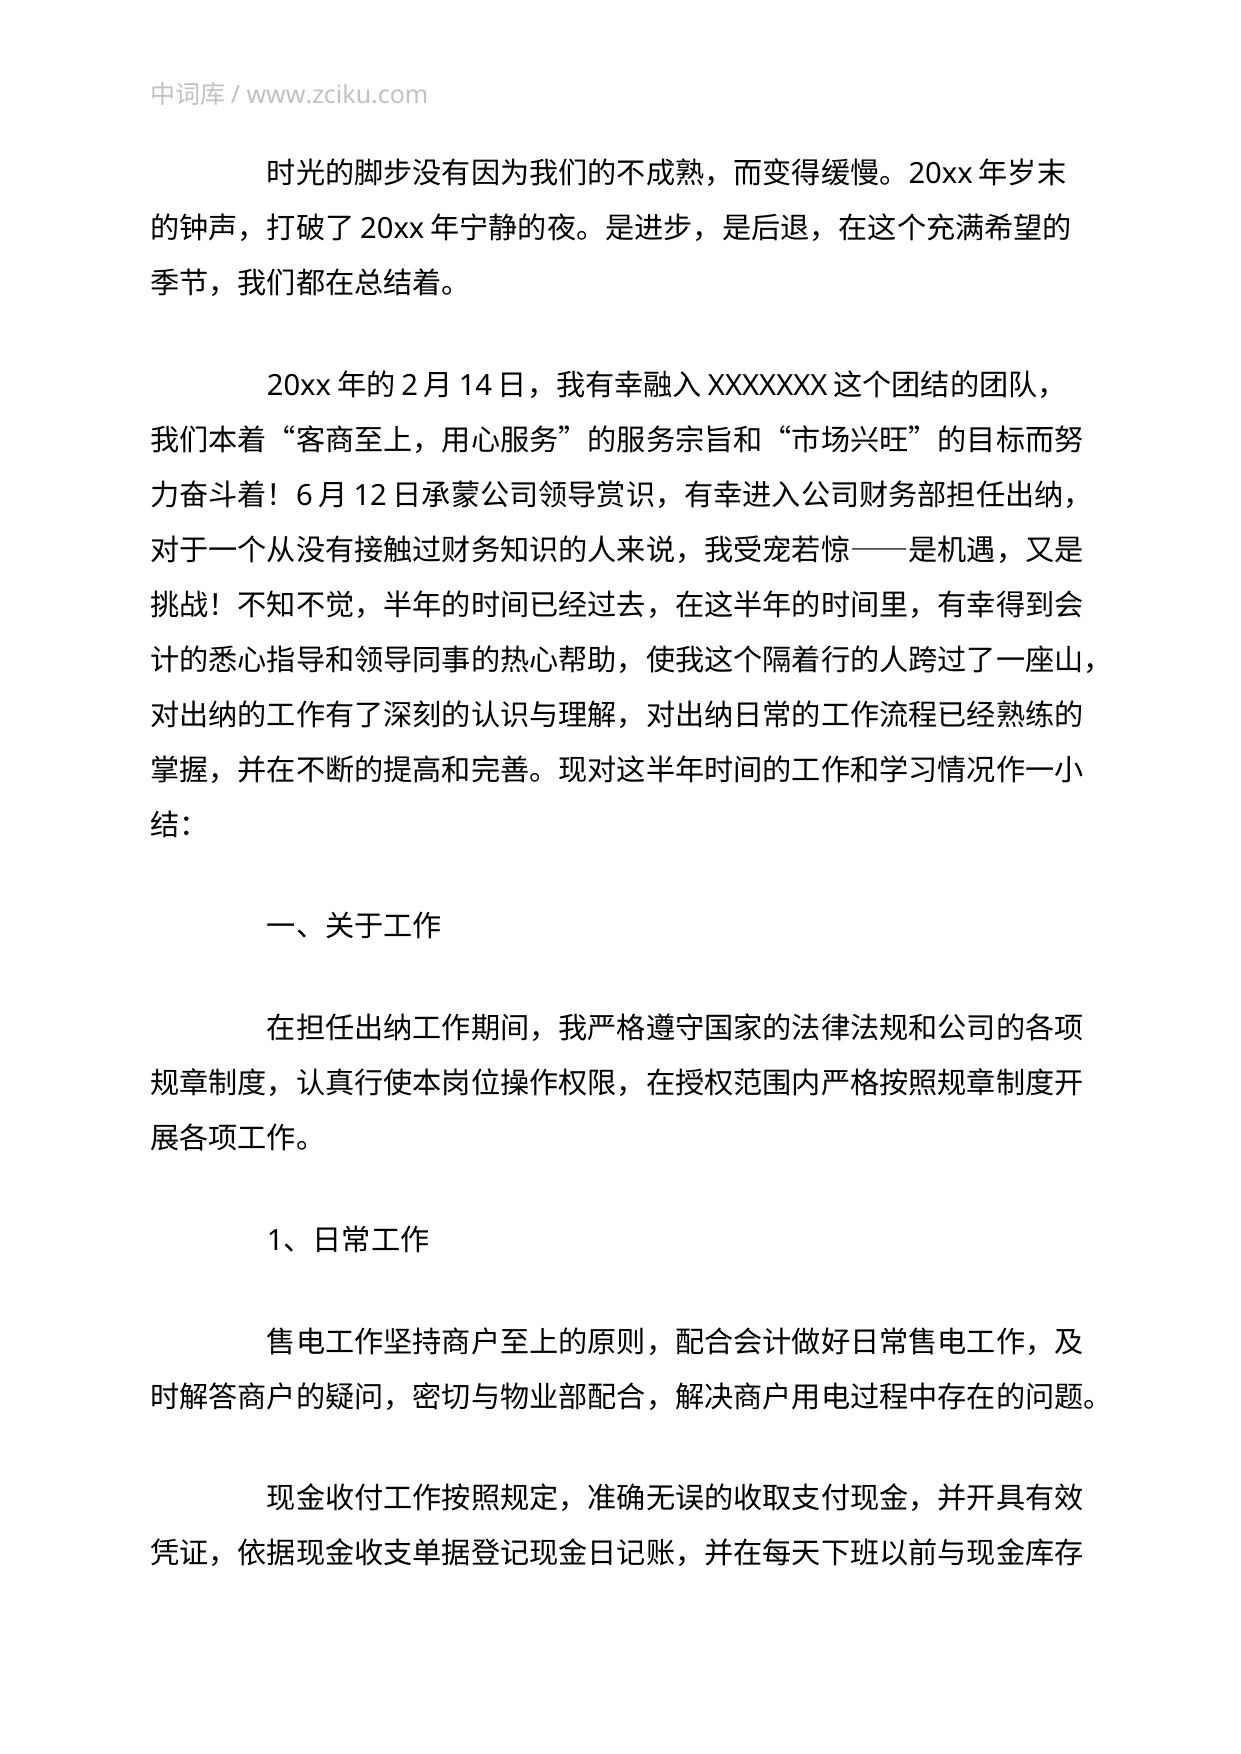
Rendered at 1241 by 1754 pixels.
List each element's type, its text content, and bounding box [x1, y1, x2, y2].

text 时光的脚步没有因为我们的不成熟，而变得缓慢。20xx年岁末的钟声，打破了20xx年宁静的夜。是进步，是后退，在这个充满希望的季节，我们都在总结着。 [150, 150, 1090, 302]
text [150, 1475, 1090, 1572]
text 1、日常工作 [150, 1216, 1090, 1259]
text 售电工作坚持商户至上的原则，配合会计做好日常售电工作，及时解答商户的疑问，密切与物业部配合，解决商户用电过程中存在的问题。 [150, 1318, 1090, 1415]
text 一、关于工作 [150, 903, 1090, 945]
text 20xx年的2月14日，我有幸融入XXXXXXX这个团结的团队，我们本着“客商至上，用心服务”的服务宗旨和“市场兴旺”的目标而努力奋斗着！6月12日承蒙公司领导赏识，有幸进入公司财务部担任出纳，对于一个从没有接触过财务知识的人来说，我受宠若惊——是机遇，又是挑战！不知不觉，半年的时间已经过去，在这半年的时间里，有幸得到会计的悉心指导和领导同事的热心帮助，使我这个隔着行的人跨过了一座山，对出纳的工作有了深刻的认识与理解，对出纳日常的工作流程已经熟练的掌握，并在不断的提高和完善。现对这半年时间的工作和学习情况作一小结： [150, 362, 1090, 843]
text 在担任出纳工作期间，我严格遵守国家的法律法规和公司的各项规章制度，认真行使本岗位操作权限，在授权范围内严格按照规章制度开展各项工作。 [150, 1005, 1090, 1157]
